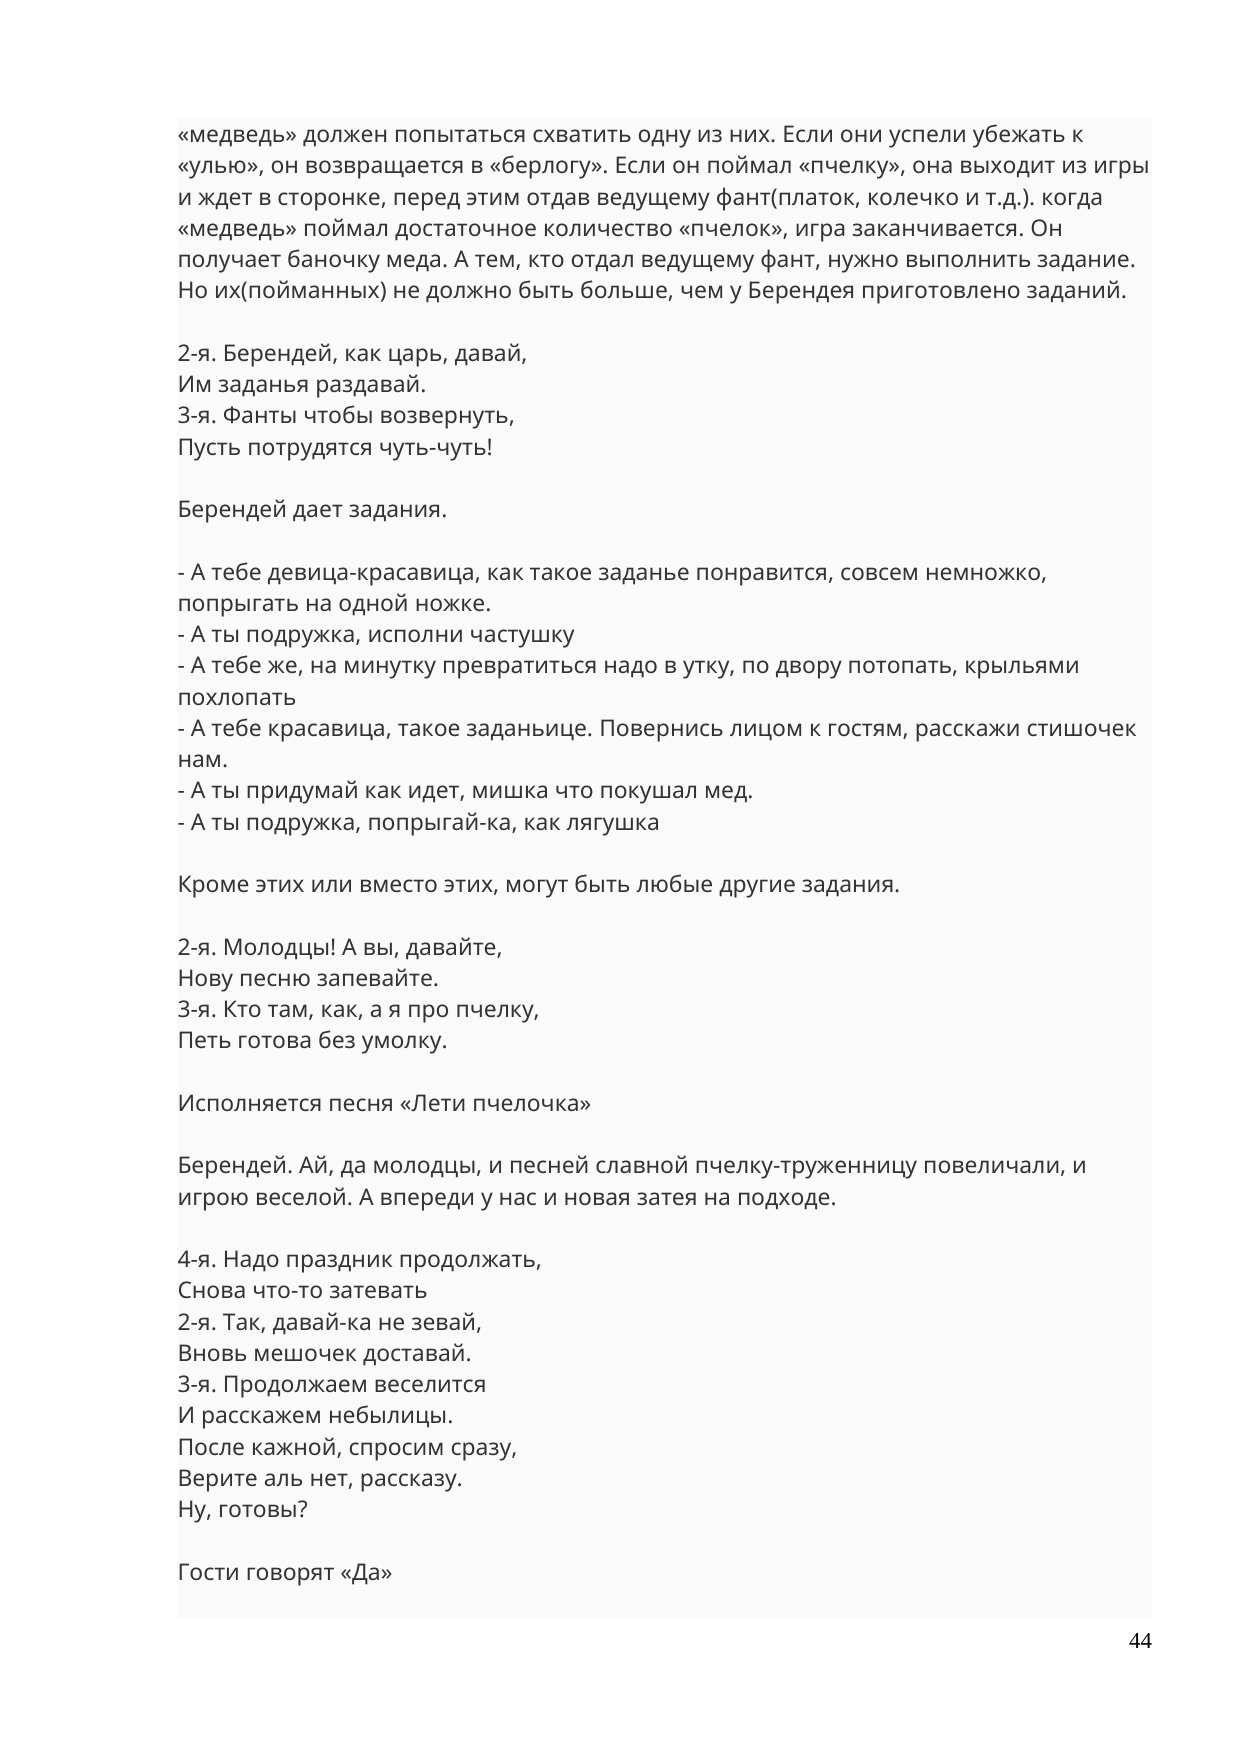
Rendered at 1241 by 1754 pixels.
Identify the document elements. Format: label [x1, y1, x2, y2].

text [177, 118, 1152, 1618]
